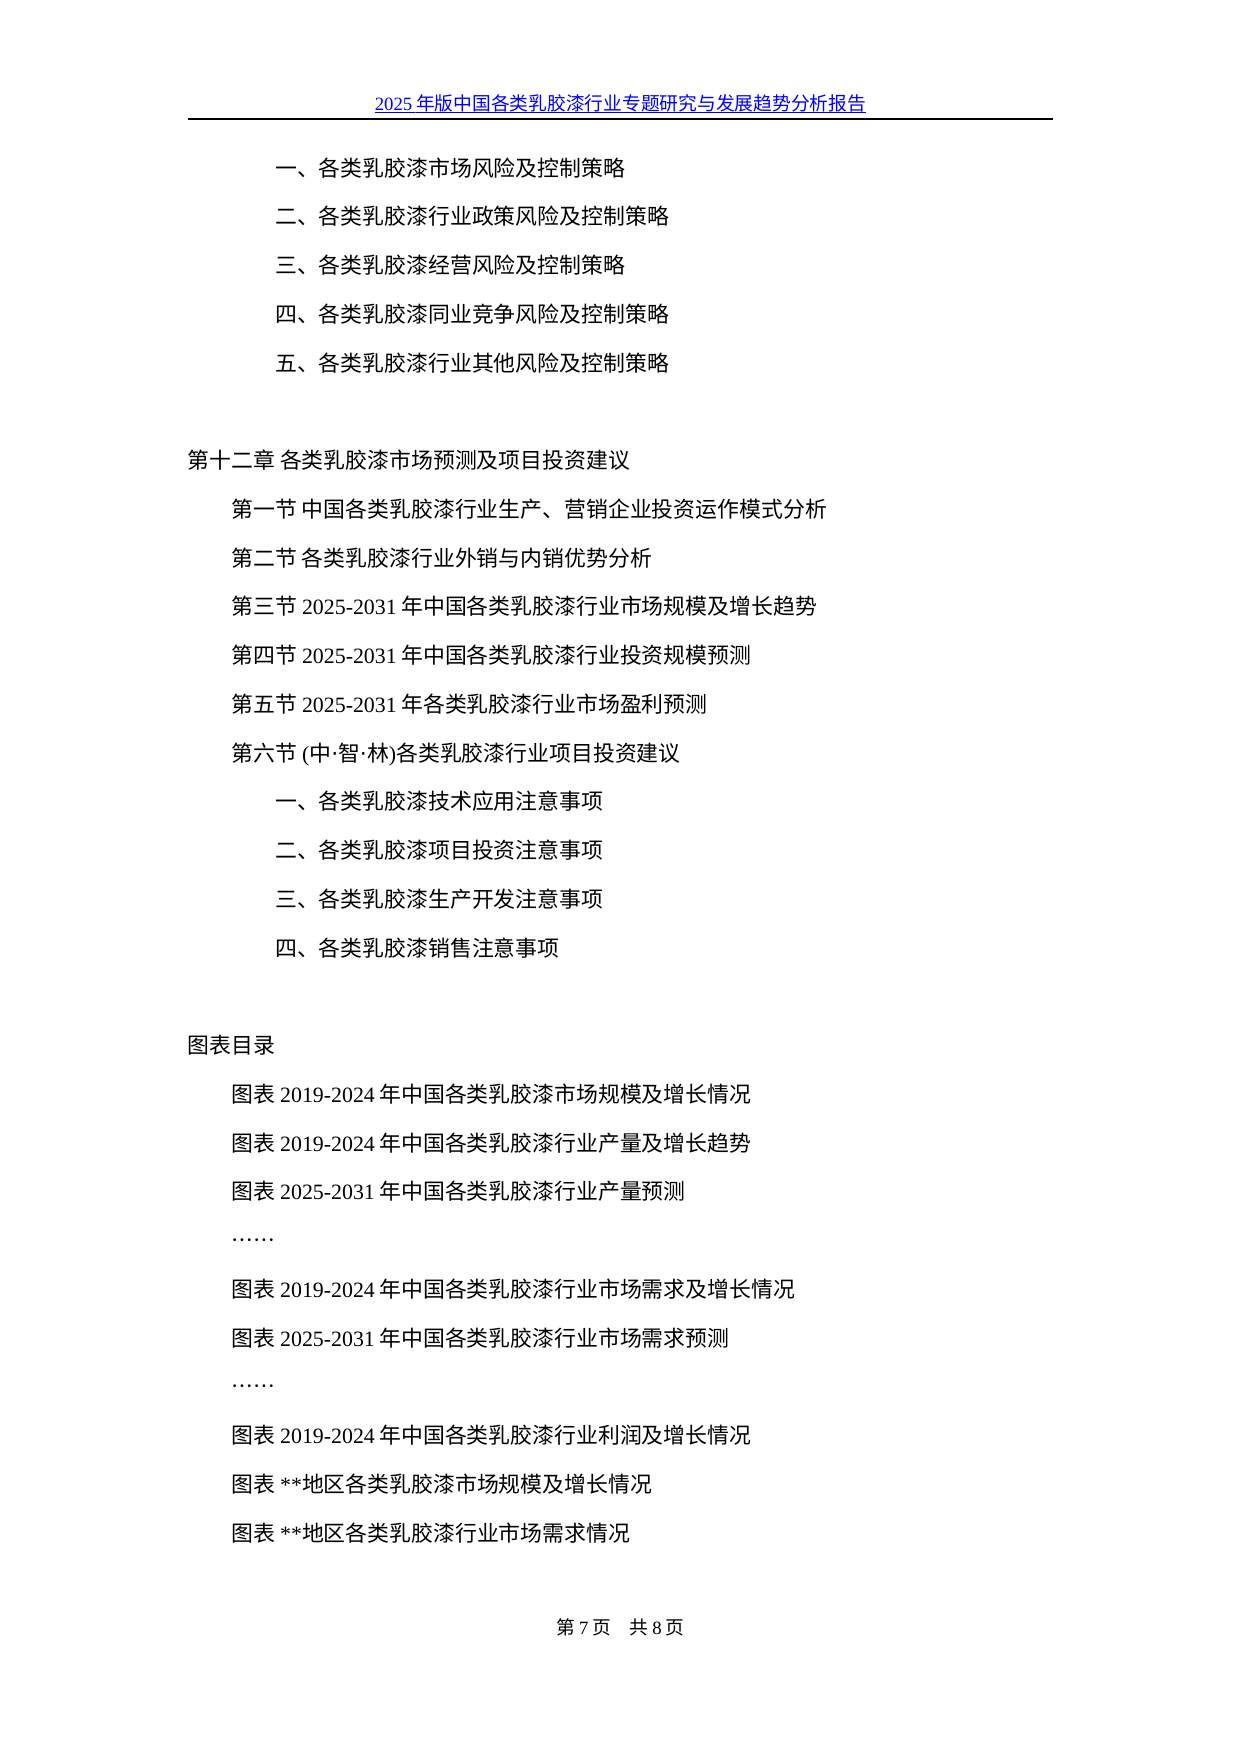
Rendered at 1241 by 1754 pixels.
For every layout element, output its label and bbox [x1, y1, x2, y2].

text [187, 150, 1053, 1548]
